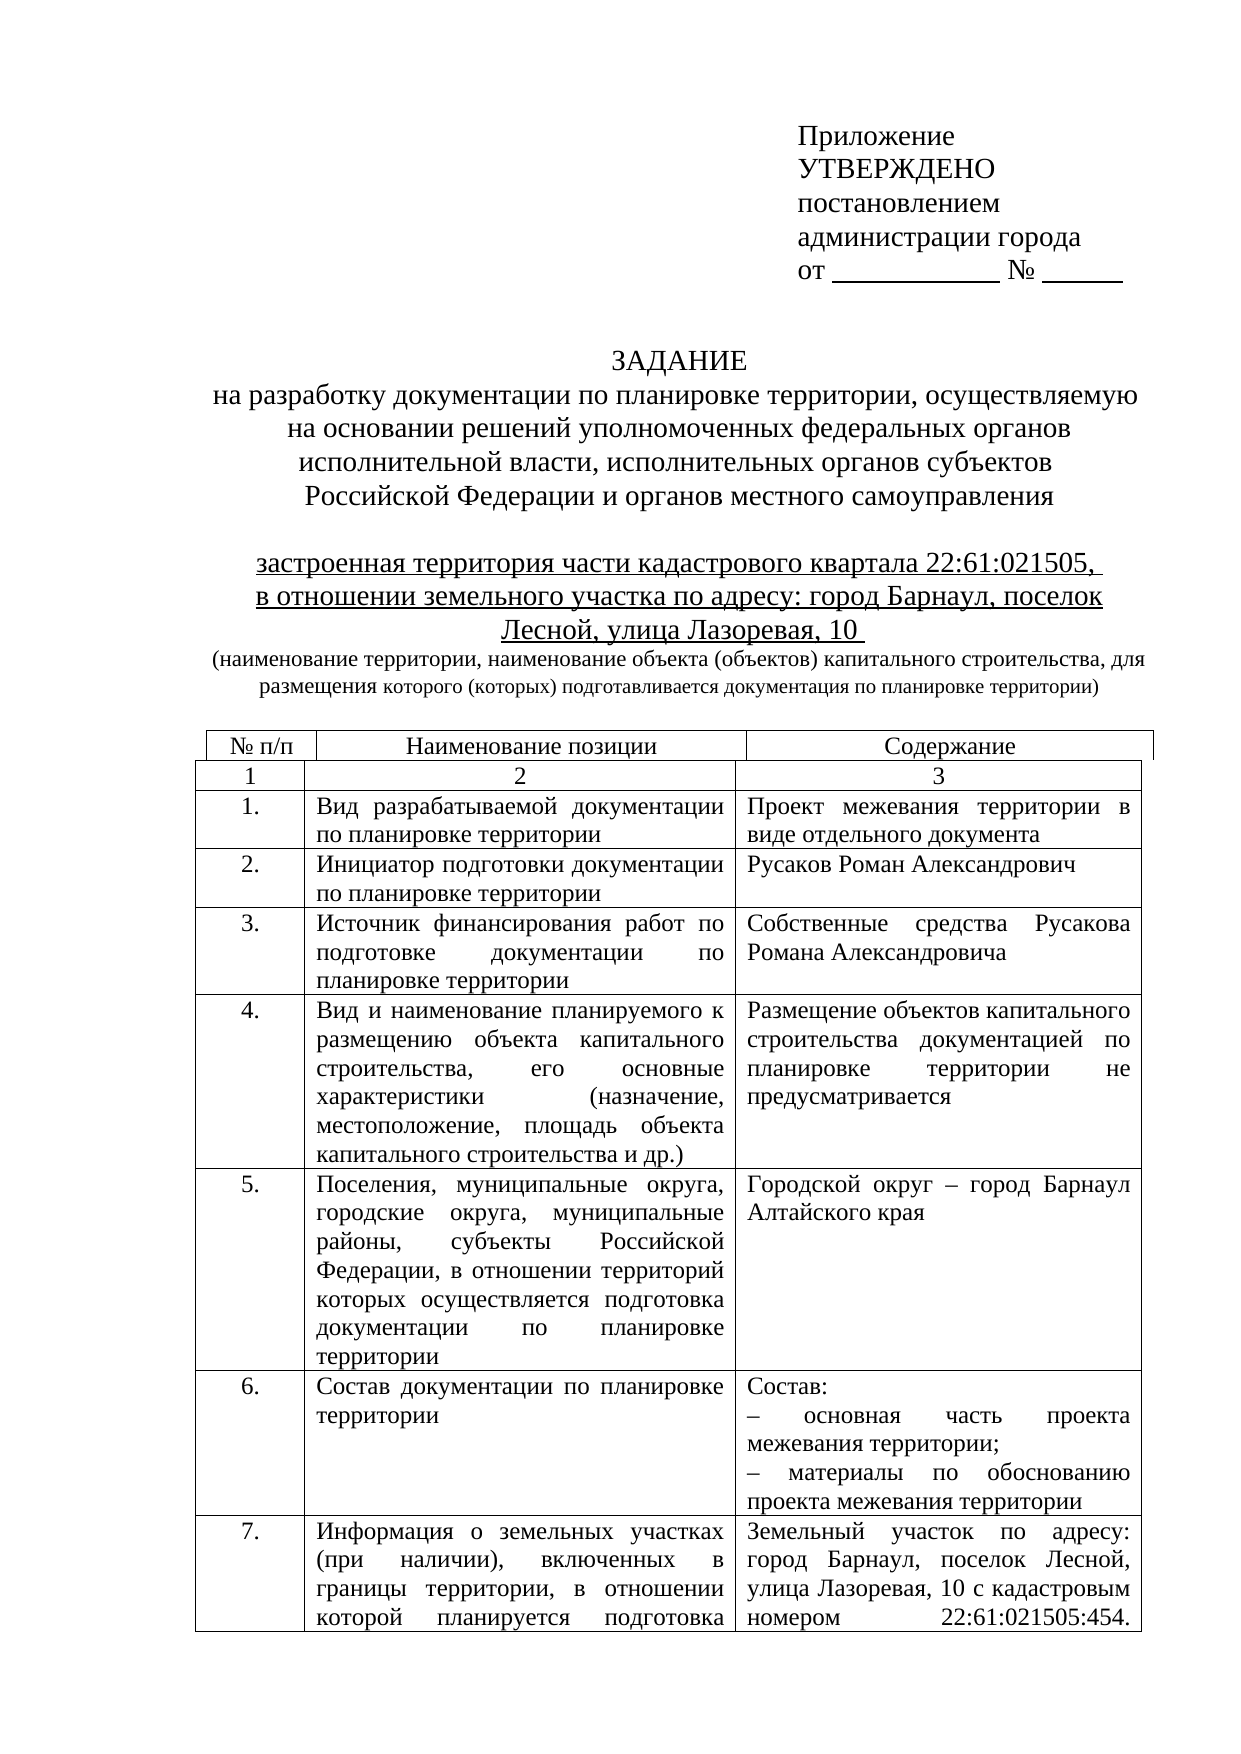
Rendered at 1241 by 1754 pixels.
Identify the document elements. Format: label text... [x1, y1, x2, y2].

text (наименование территории, наименование объекта (объектов) капитального строительства, для размещения которого (которых) подготавливается документация по планировке территории) [207, 645, 1152, 698]
table_cell Собственные средства Русакова Романа Александровича [736, 908, 1141, 994]
table_cell 5. [196, 1169, 304, 1370]
table_cell Поселения, муниципальные округа, городские округа, муниципальные районы, субъекты Российской Федерации, в отношении территорий которых осуществляется подготовка документации по планировке территории [305, 1169, 735, 1370]
table_cell 2. [196, 849, 304, 907]
table_header Содержание [747, 731, 1153, 760]
table_cell 4. [196, 995, 304, 1168]
text Приложение [207, 118, 1152, 152]
text застроенная территория части кадастрового квартала 22:61:021505, в отношении земельного участка по адресу: город Барнаул, поселок Лесной, улица Лазоревая, 10 [207, 545, 1152, 645]
table_cell Состав: – основная часть проекта межевания территории; – материалы по обоснованию проекта межевания территории [736, 1371, 1141, 1515]
table_cell Городской округ – город Барнаул Алтайского края [736, 1169, 1141, 1370]
table_header № п/п [207, 731, 316, 760]
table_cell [305, 1516, 735, 1631]
table_header Наименование позиции [317, 731, 746, 760]
table_header 3 [736, 761, 1141, 790]
text от № 1 [207, 252, 1152, 286]
table_cell Вид и наименование планируемого к размещению объекта капитального строительства, его основные характеристики (назначение, местоположение, площадь объекта капитального строительства и др.) [305, 995, 735, 1168]
table_cell 6. [196, 1371, 304, 1515]
text администрации города [207, 219, 1152, 252]
table_header 2 [305, 761, 735, 790]
table_header 1 [196, 761, 304, 790]
table_cell Источник финансирования работ по подготовке документации по планировке территории [305, 908, 735, 994]
text на разработку документации по планировке территории, осуществляемую на основании решений уполномоченных федеральных органов исполнительной власти, исполнительных органов субъектов Российской Федерации и органов местного самоуправления [207, 377, 1152, 511]
text ЗАДАНИЕ [207, 343, 1152, 377]
table_cell Размещение объектов капитального строительства документацией по планировке территории не предусматривается [736, 995, 1141, 1168]
text постановлением [207, 185, 1152, 219]
table_cell 7. [196, 1516, 304, 1631]
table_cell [736, 1516, 1141, 1631]
table_cell Инициатор подготовки документации по планировке территории [305, 849, 735, 907]
table_cell Проект межевания территории в виде отдельного документа [736, 791, 1141, 848]
table_cell 1. [196, 791, 304, 848]
table_cell Вид разрабатываемой документации по планировке территории [305, 791, 735, 848]
table_cell Состав документации по планировке территории [305, 1371, 735, 1515]
table_cell Русаков Роман Александрович [736, 849, 1141, 907]
text УТВЕРЖДЕНО [207, 152, 1152, 185]
table_cell 3. [196, 908, 304, 994]
